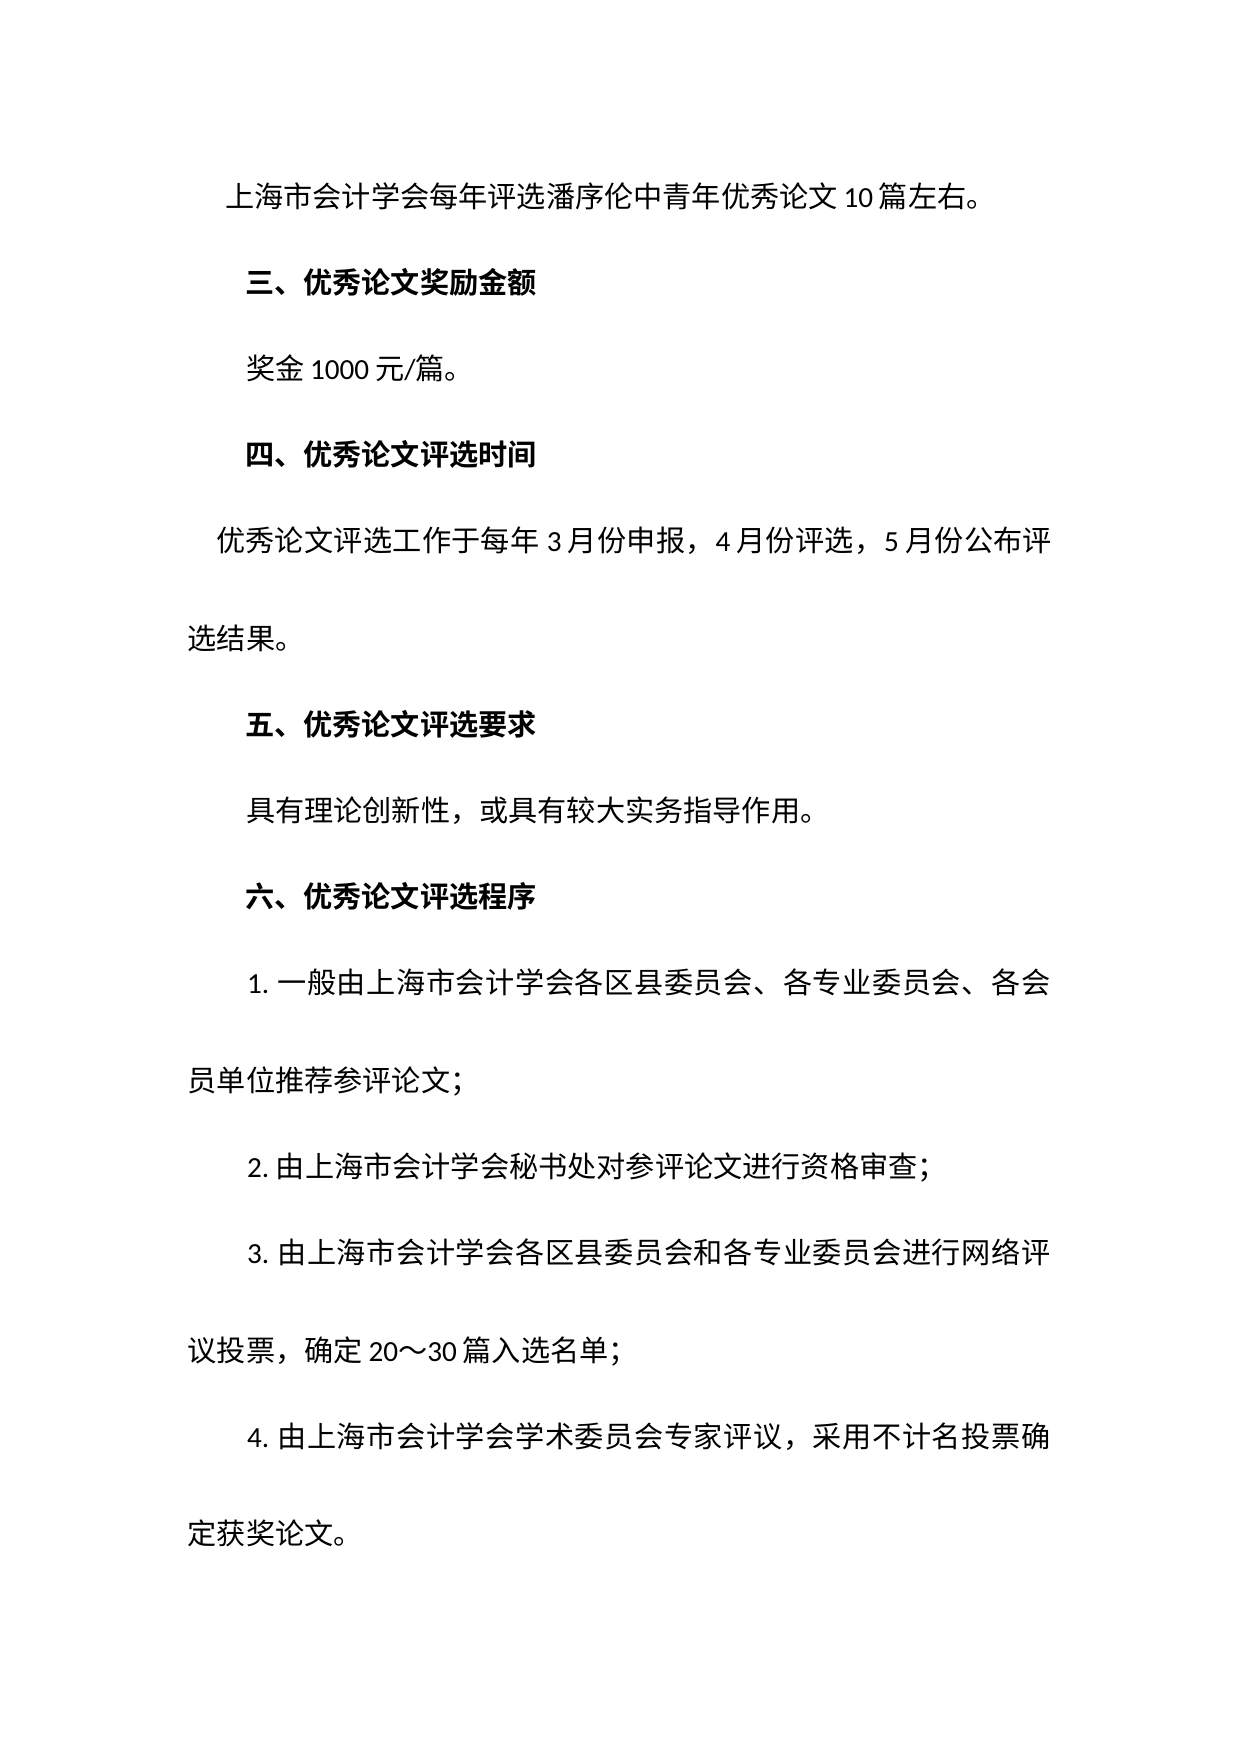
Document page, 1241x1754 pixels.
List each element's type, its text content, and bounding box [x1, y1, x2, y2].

text 五、优秀论文评选要求 [187, 690, 1053, 755]
text 3. 由上海市会计学会各区县委员会和各专业委员会进行网络评议投票，确定20～30篇入选名单； [187, 1218, 1053, 1381]
text 六、优秀论文评选程序 [187, 862, 1053, 927]
text 1. 一般由上海市会计学会各区县委员会、各专业委员会、各会员单位推荐参评论文； [187, 949, 1053, 1111]
text 四、优秀论文评选时间 [187, 420, 1053, 485]
text 优秀论文评选工作于每年3月份申报，4月份评选，5月份公布评选结果。 [187, 507, 1053, 669]
text 4. 由上海市会计学会学术委员会专家评议，采用不计名投票确定获奖论文。 [187, 1402, 1053, 1564]
text 三、优秀论文奖励金额 [187, 248, 1053, 313]
text 上海市会计学会每年评选潘序伦中青年优秀论文10篇左右。 [187, 162, 1053, 227]
text 2. 由上海市会计学会秘书处对参评论文进行资格审查； [187, 1132, 1053, 1197]
text 具有理论创新性，或具有较大实务指导作用。 [187, 776, 1053, 841]
text 奖金1000元/篇。 [187, 334, 1053, 399]
